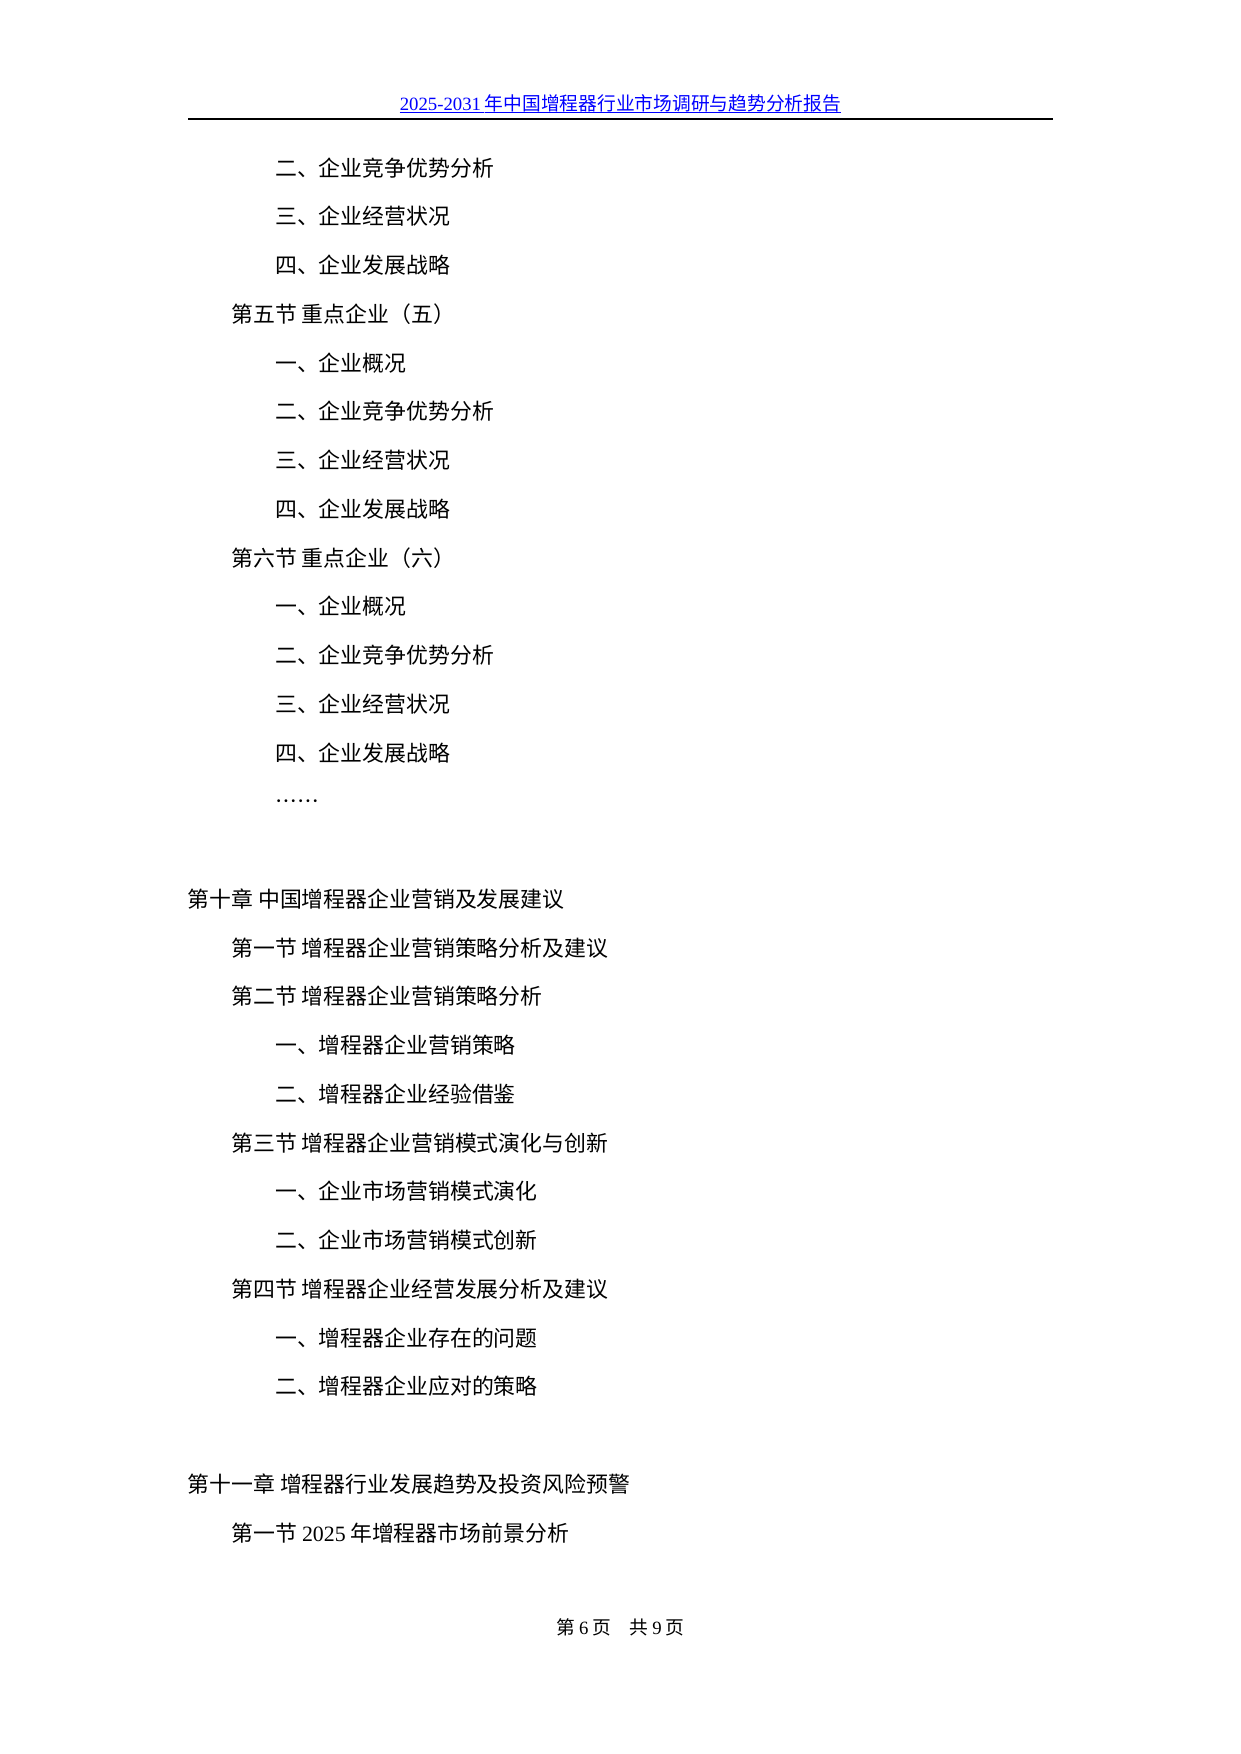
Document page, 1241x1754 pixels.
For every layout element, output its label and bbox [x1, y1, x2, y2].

text [187, 150, 1053, 1548]
